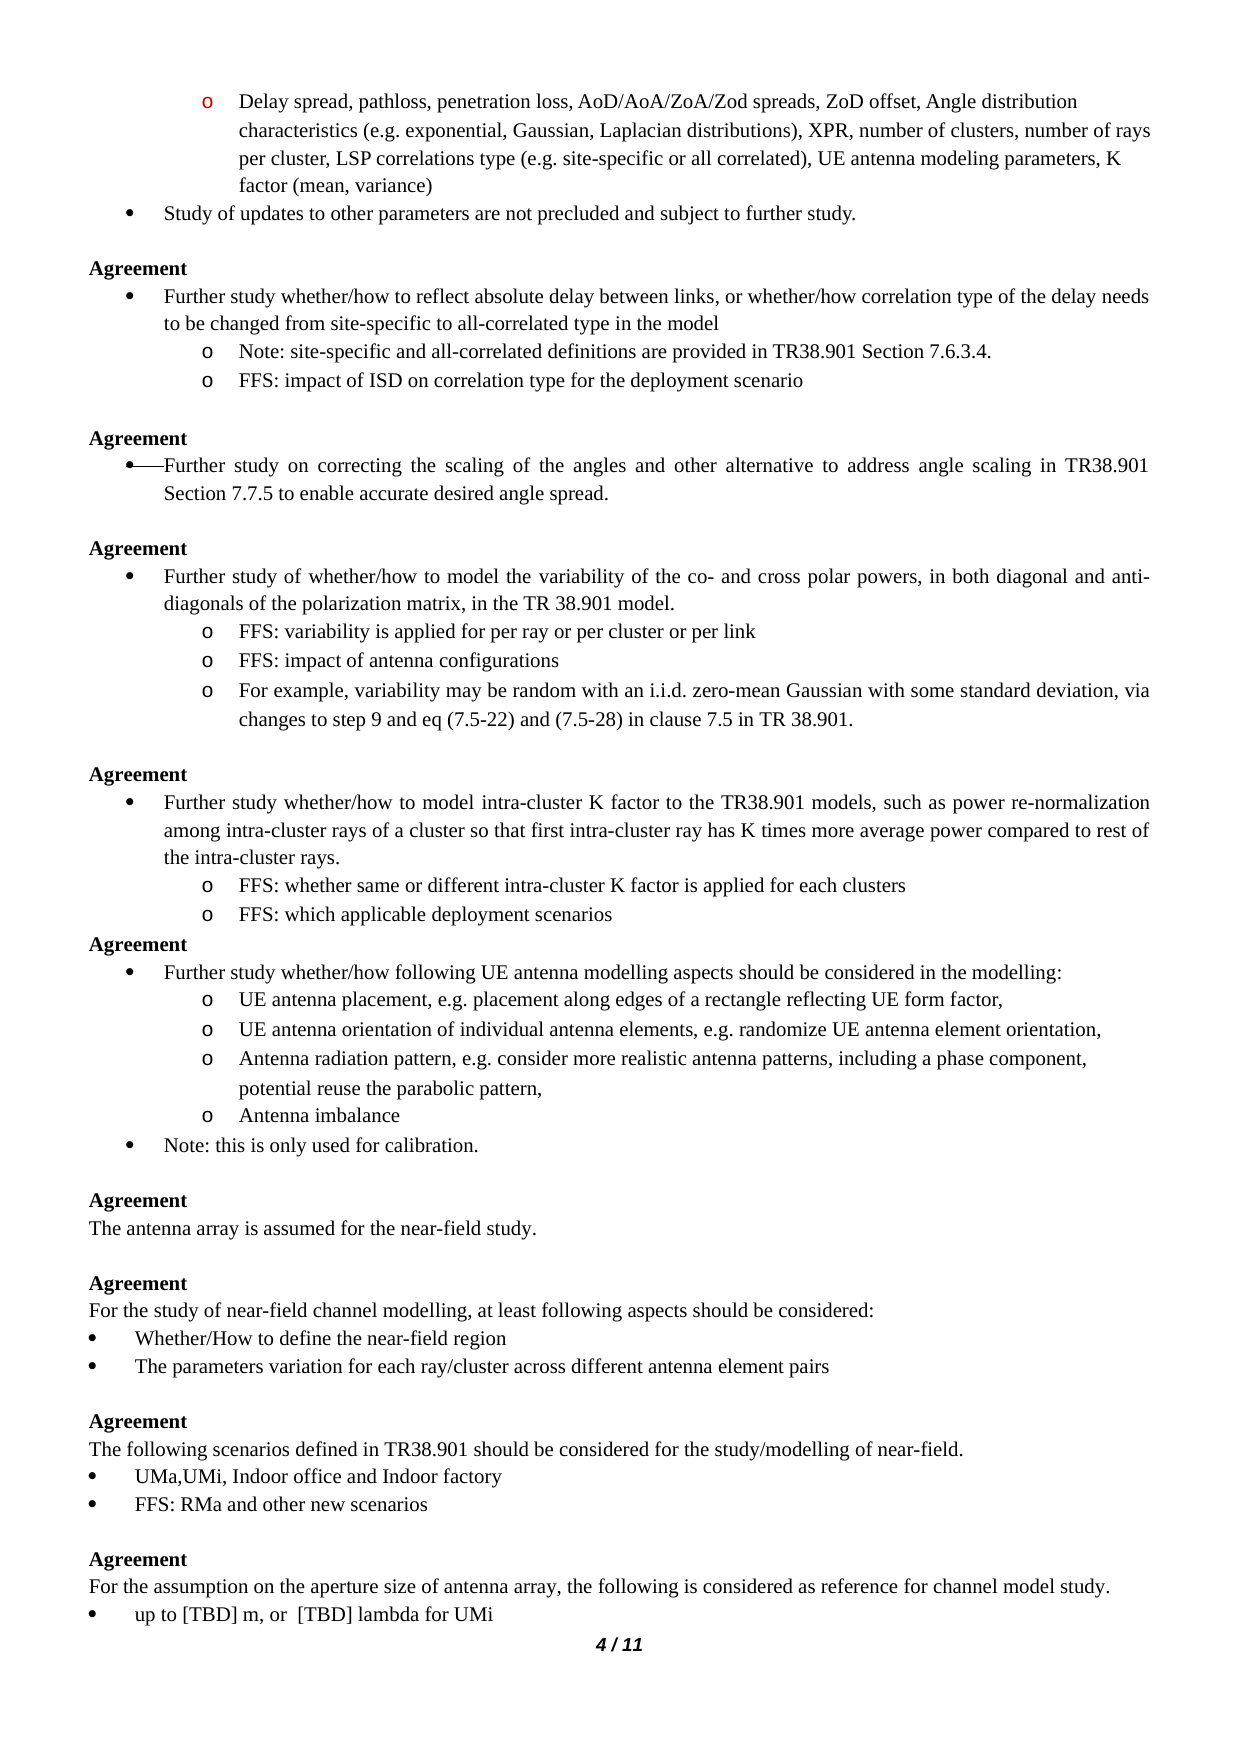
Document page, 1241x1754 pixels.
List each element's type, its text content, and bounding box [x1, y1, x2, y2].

text Agreement [89, 932, 1152, 956]
text For the study of near-field channel modelling, at least following aspects should be considered: [89, 1298, 1152, 1322]
list Further study whether/how to reflect absolute delay between links, or whether/how correlation type of the delay needs to be changed from site-specific to all-correlated type in the model [126, 283, 1152, 335]
list Further study whether/how following UE antenna modelling aspects should be considered in the modelling: [126, 959, 1152, 984]
text Agreement [89, 256, 1152, 280]
text Agreement [89, 1188, 1152, 1212]
list For example, variability may be random with an i.i.d. zero-mean Gaussian with some standard deviation, via changes to step 9 and eq (7.5-22) and (7.5-28) in clause 7.5 in TR 38.901. [201, 678, 1152, 731]
list Antenna imbalance [201, 1103, 1152, 1129]
list FFS: which applicable deployment scenarios [201, 902, 1152, 928]
text Agreement [89, 762, 1152, 786]
list Further study whether/how to model intra-cluster K factor to the TR38.901 models, such as power re-normalization among intra-cluster rays of a cluster so that first intra-cluster ray has K times more average power compared to rest of the intra-cluster rays. [126, 790, 1152, 869]
list Note: this is only used for calibration. [126, 1133, 1152, 1157]
list FFS: RMa and other new scenarios [89, 1492, 1152, 1516]
text Agreement [89, 1409, 1152, 1433]
list Further study on correcting the scaling of the angles and other alternative to address angle scaling in TR38.901 Section 7.7.5 to enable accurate desired angle spread. [126, 453, 1152, 505]
text The antenna array is assumed for the near-field study. [89, 1216, 1152, 1240]
text Agreement [89, 536, 1152, 560]
text Agreement [89, 1271, 1152, 1295]
list FFS: impact of antenna configurations [201, 648, 1152, 674]
text The following scenarios defined in TR38.901 should be considered for the study/modelling of near-field. [89, 1436, 1152, 1461]
list FFS: impact of ISD on correlation type for the deployment scenario [201, 368, 1152, 394]
list Note: site-specific and all-correlated definitions are provided in TR38.901 Section 7.6.3.4. [201, 339, 1152, 364]
text Agreement [89, 1547, 1152, 1571]
list The parameters variation for each ray/cluster across different antenna element pairs [89, 1354, 1152, 1378]
list Further study of whether/how to model the variability of the co- and cross polar powers, in both diagonal and anti-diagonals of the polarization matrix, in the TR 38.901 model. [126, 563, 1152, 615]
list Delay spread, pathloss, penetration loss, AoD/AoA/ZoA/Zod spreads, ZoD offset, Angle distribution characteristics (e.g. exponential, Gaussian, Laplacian distributions), XPR, number of clusters, number of rays per cluster, LSP correlations type (e.g. site-specific or all correlated), UE antenna modeling parameters, K factor (mean, variance) [201, 89, 1152, 197]
list UMa,UMi, Indoor office and Indoor factory [89, 1464, 1152, 1488]
list FFS: whether same or different intra-cluster K factor is applied for each clusters [201, 873, 1152, 898]
list UE antenna placement, e.g. placement along edges of a rectangle reflecting UE form factor, [201, 987, 1152, 1013]
list FFS: variability is applied for per ray or per cluster or per link [201, 619, 1152, 644]
list up to [TBD] m, or [TBD] lambda for UMi [89, 1602, 1152, 1626]
list Study of updates to other parameters are not precluded and subject to further study. [126, 201, 1152, 225]
list Whether/How to define the near-field region [89, 1326, 1152, 1350]
list UE antenna orientation of individual antenna elements, e.g. randomize UE antenna element orientation, [201, 1017, 1152, 1042]
list Antenna radiation pattern, e.g. consider more realistic antenna patterns, including a phase component, potential reuse the parabolic pattern, [201, 1046, 1152, 1100]
text Agreement [89, 426, 1152, 449]
text For the assumption on the aperture size of antenna array, the following is considered as reference for channel model study. [89, 1574, 1152, 1598]
